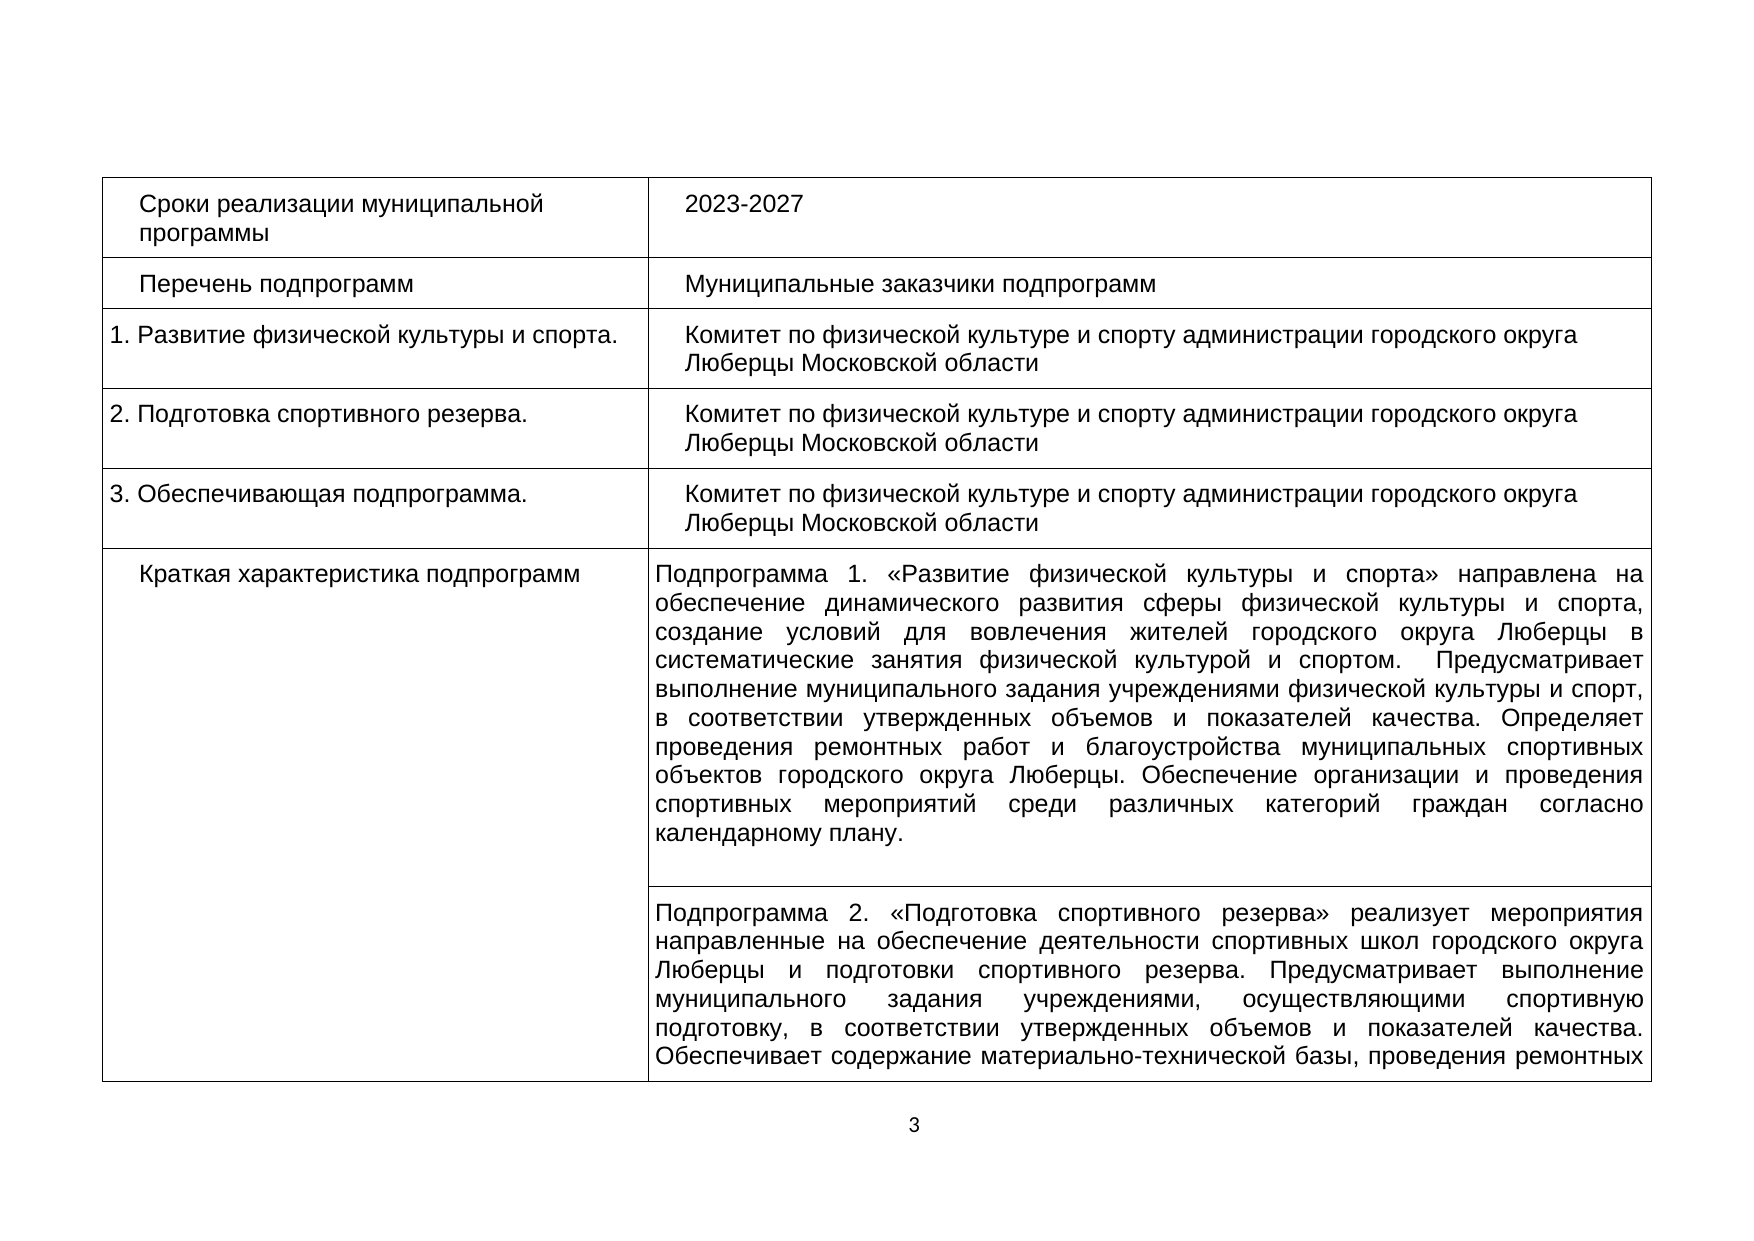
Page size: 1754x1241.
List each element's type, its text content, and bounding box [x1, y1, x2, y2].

table_cell 1. Развитие физической культуры и спорта. [103, 309, 648, 388]
table_cell Перечень подпрограмм [103, 258, 648, 308]
table_cell 2. Подготовка спортивного резерва. [103, 389, 648, 468]
table_cell 2023-2027 [649, 178, 1651, 257]
table_cell Комитет по физической культуре и спорту администрации городского округа Люберцы Московской области [649, 389, 1651, 468]
table_cell Краткая характеристика подпрограмм [103, 549, 648, 1081]
table_cell Сроки реализации муниципальной программы [103, 178, 648, 257]
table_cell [649, 887, 1651, 1081]
table_cell 3. Обеспечивающая подпрограмма. [103, 469, 648, 547]
table_cell Комитет по физической культуре и спорту администрации городского округа Люберцы Московской области [649, 469, 1651, 547]
table_cell Подпрограмма 1. «Развитие физической культуры и спорта» направлена на обеспечение динамического развития сферы физической культуры и спорта, создание условий для вовлечения жителей городского округа Люберцы в систематические занятия физической культурой и спортом. Предусматривает выполнение муниципального задания учреждениями физической культуры и спорт, в соответствии утвержденных объемов и показателей качества. Определяет проведения ремонтных работ и благоустройства муниципальных спортивных объектов городского округа Люберцы. Обеспечение организации и проведения спортивных мероприятий среди различных категорий граждан согласно календарному плану. [649, 549, 1651, 886]
table_cell Муниципальные заказчики подпрограмм [649, 258, 1651, 308]
table_cell Комитет по физической культуре и спорту администрации городского округа Люберцы Московской области [649, 309, 1651, 388]
